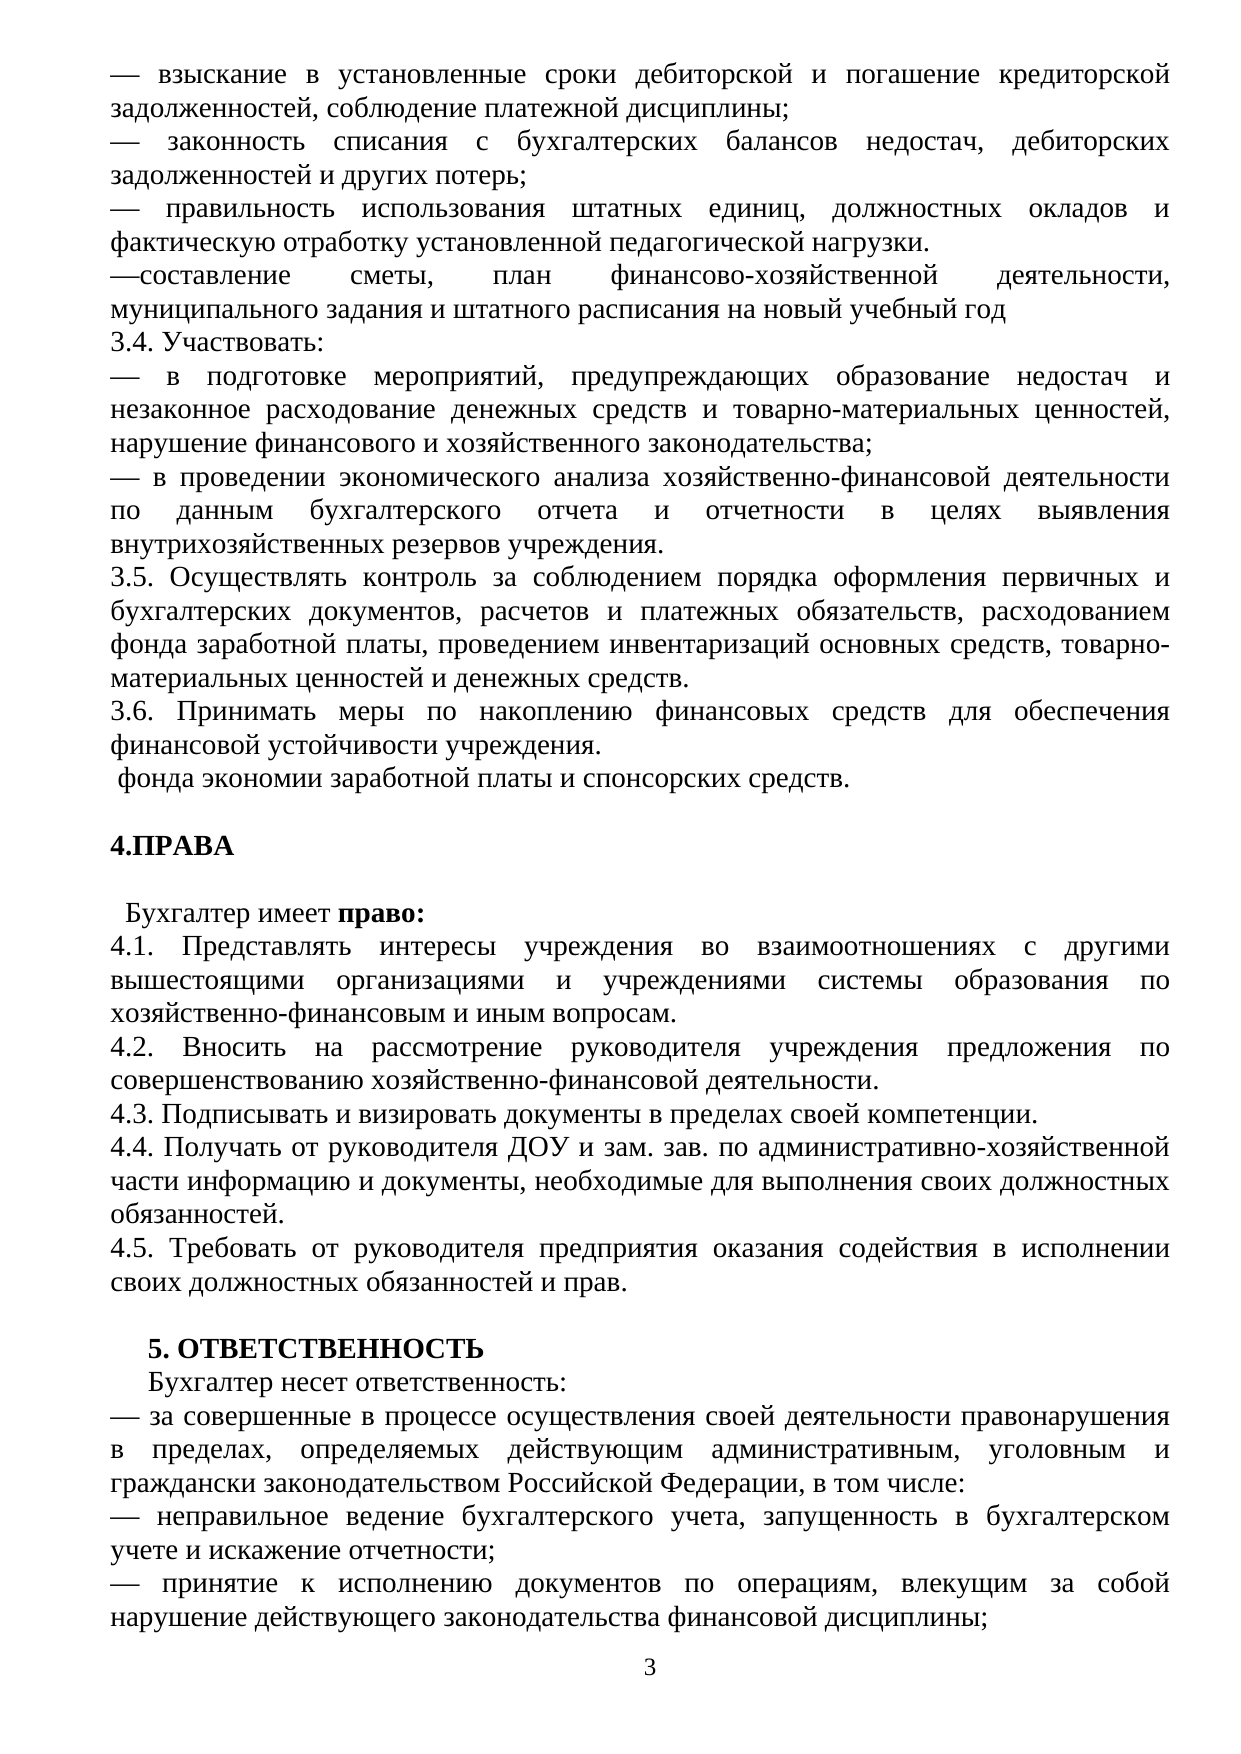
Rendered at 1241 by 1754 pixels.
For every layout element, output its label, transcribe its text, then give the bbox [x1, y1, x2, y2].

text — законность списания с бухгалтерских балансов недостач, дебиторских задолженностей и других потерь; [110, 123, 1171, 190]
text — правильность использования штатных единиц, должностных окладов и фактическую отработку установленной педагогической нагрузки. [110, 190, 1171, 257]
text — за совершенные в процессе осуществления своей деятельности правонарушения в пределах, определяемых действующим административным, уголовным и граждански законодательством Российской Федерации, в том числе: [110, 1398, 1171, 1498]
text 4.ПРАВА [110, 828, 1171, 861]
text —составление сметы, план финансово-хозяйственной деятельности, муниципального задания и штатного расписания на новый учебный год [110, 257, 1171, 324]
text — принятие к исполнению документов по операциям, влекущим за собой нарушение действующего законодательства финансовой дисциплины; [110, 1566, 1171, 1633]
text фонда экономии заработной платы и спонсорских средств. [110, 761, 1190, 794]
text 4.5. Требовать от руководителя предприятия оказания содействия в исполнении своих должностных обязанностей и прав. [110, 1230, 1171, 1297]
text 4.2. Вносить на рассмотрение руководителя учреждения предложения по совершенствованию хозяйственно-финансовой деятельности. [110, 1029, 1171, 1096]
text — в подготовке мероприятий, предупреждающих образование недостач и незаконное расходование денежных средств и товарно-материальных ценностей, нарушение финансового и хозяйственного законодательства; [110, 358, 1171, 459]
text 3.6. Принимать меры по накоплению финансовых средств для обеспечения финансовой устойчивости учреждения. [110, 693, 1171, 761]
text 4.3. Подписывать и визировать документы в пределах своей компетенции. [110, 1096, 1171, 1129]
text — взыскание в установленные сроки дебиторской и погашение кредиторской задолженностей, соблюдение платежной дисциплины; [110, 56, 1171, 123]
text 3.5. Осуществлять контроль за соблюдением порядка оформления первичных и бухгалтерских документов, расчетов и платежных обязательств, расходованием фонда заработной платы, проведением инвентаризаций основных средств, товарно-материальных ценностей и денежных средств. [110, 559, 1171, 693]
text — в проведении экономического анализа хозяйственно-финансовой деятельности по данным бухгалтерского отчета и отчетности в целях выявления внутрихозяйственных резервов учреждения. [110, 459, 1171, 559]
text 3.4. Участвовать: [110, 324, 1171, 358]
text Бухгалтер несет ответственность: [148, 1364, 1171, 1398]
text Бухгалтер имеет право: [110, 895, 1171, 928]
text — неправильное ведение бухгалтерского учета, запущенность в бухгалтерском учете и искажение отчетности; [110, 1498, 1171, 1566]
text 4.1. Представлять интересы учреждения во взаимоотношениях с другими вышестоящими организациями и учреждениями системы образования по хозяйственно-финансовым и иным вопросам. [110, 928, 1171, 1029]
text 5. ОТВЕТСТВЕННОСТЬ [148, 1331, 1171, 1364]
text 4.4. Получать от руководителя ДОУ и зам. зав. по административно-хозяйственной части информацию и документы, необходимые для выполнения своих должностных обязанностей. [110, 1129, 1171, 1230]
